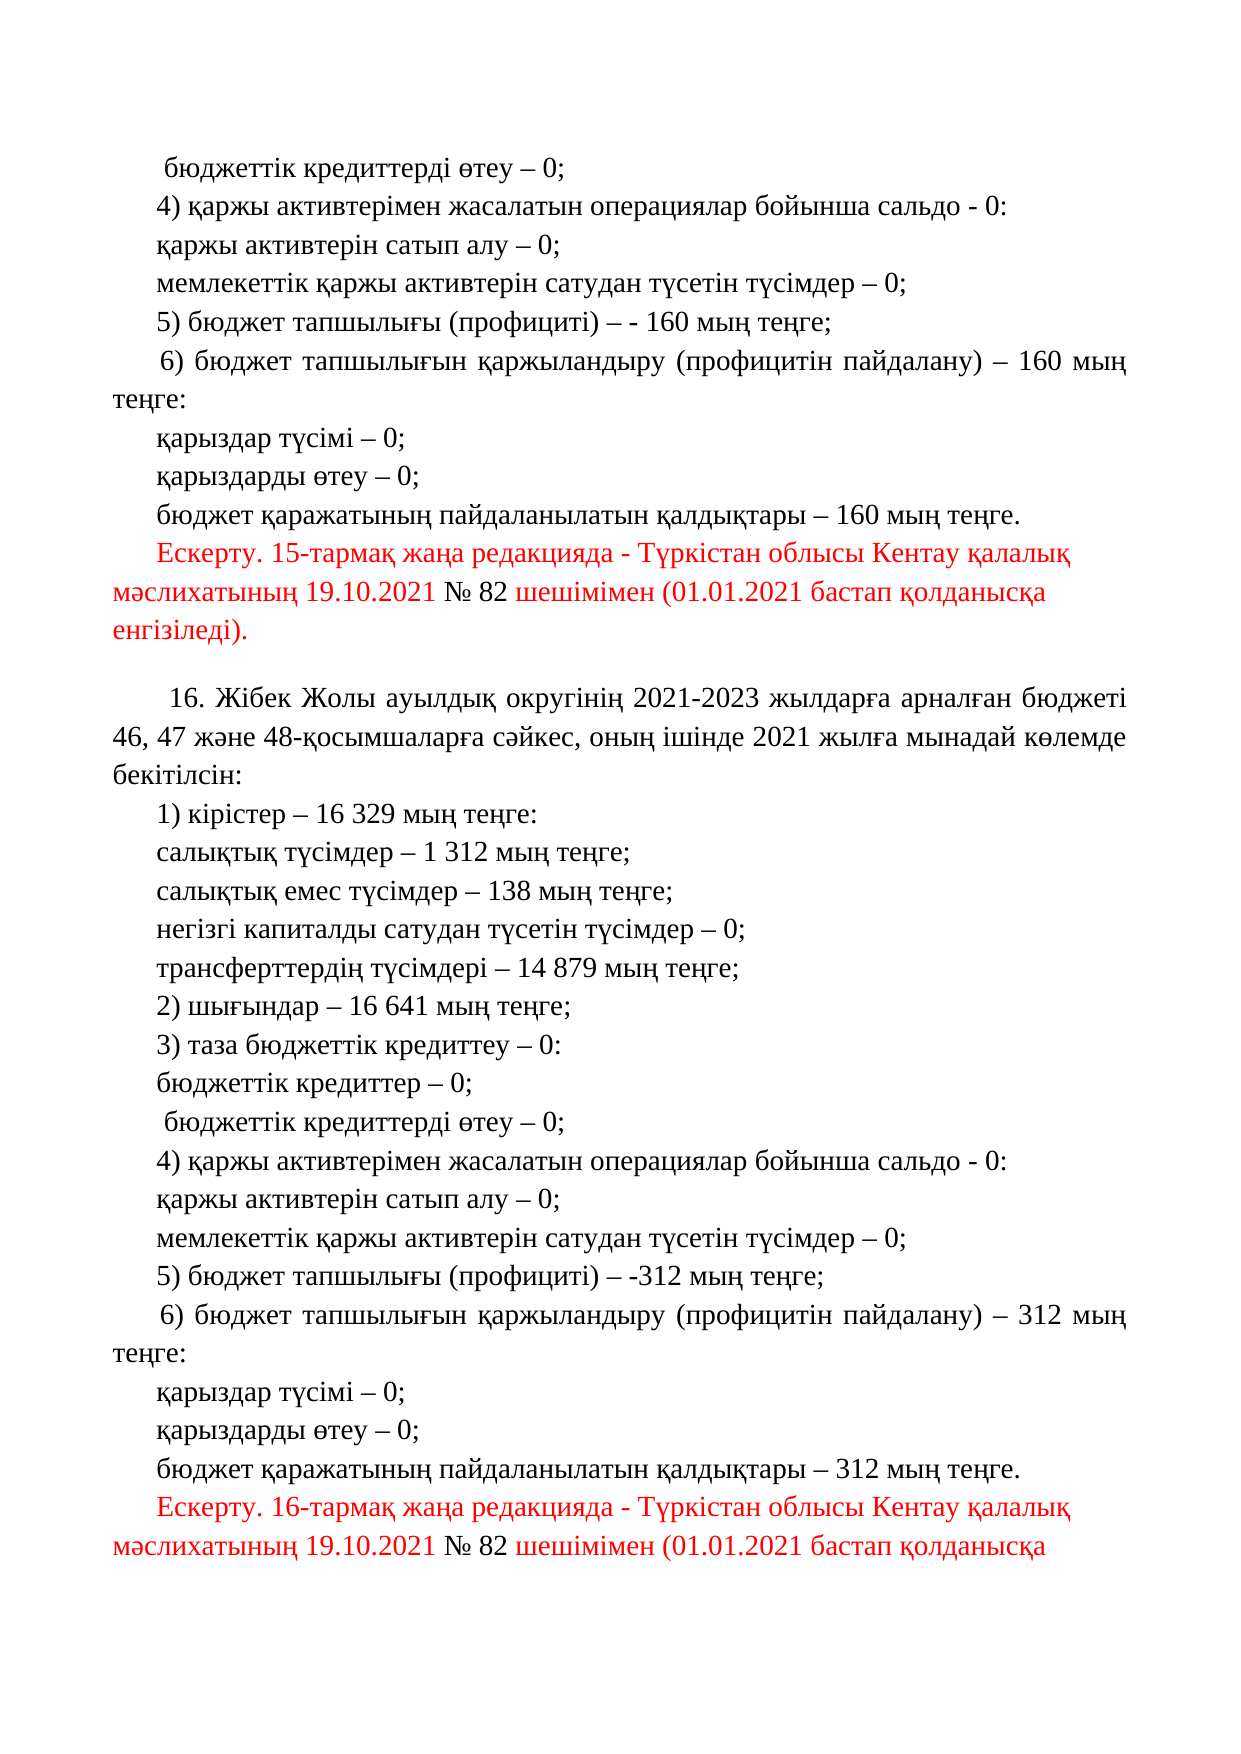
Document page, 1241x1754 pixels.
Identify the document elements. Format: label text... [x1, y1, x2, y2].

text қарыздарды өтеу – 0; [112, 458, 1128, 492]
text 5) бюджет тапшылығы (профициті) – - 160 мың теңге; [112, 304, 1128, 338]
text қарыздар түсімі – 0; [112, 420, 1128, 453]
text негiзгi капиталды сатудан түсетiн түсiмдер – 0; [112, 911, 1128, 945]
text бюджеттік кредиттерді өтеу – 0; [112, 1104, 1128, 1138]
text мемлекеттік қаржы активтерін сатудан түсетін түсімдер – 0; [112, 266, 1128, 299]
text 4) қаржы активтерімен жасалатын операциялар бойынша сальдо - 0: [112, 188, 1128, 222]
text мемлекеттік қаржы активтерін сатудан түсетін түсімдер – 0; [112, 1220, 1128, 1253]
text трансферттердiң түсiмдерi – 14 879 мың теңге; [112, 950, 1128, 983]
text 2) шығындар – 16 641 мың теңге; [112, 988, 1128, 1022]
text 5) бюджет тапшылығы (профициті) – -312 мың теңге; [112, 1258, 1128, 1292]
text Ескерту. 15-тармақ жаңа редакцияда - Түркістан облысы Кентау қалалық мәслихатының 19.10.2021 № 82 шешiмiмен (01.01.2021 бастап қолданысқа енгізіледі). [112, 535, 1128, 676]
text 16. Жібек Жолы ауылдық округінің 2021-2023 жылдарға арналған бюджеті 46, 47 және 48-қосымшаларға сәйкес, оның ішінде 2021 жылға мынадай көлемде бекiтiлсiн: [112, 680, 1128, 791]
text 1) кiрiстер – 16 329 мың теңге: [112, 796, 1128, 829]
text бюджеттік кредиттерді өтеу – 0; [112, 150, 1128, 183]
text салықтық емес түсiмдер – 138 мың теңге; [112, 873, 1128, 906]
text бюджет қаражатының пайдаланылатын қалдықтары – 312 мың теңге. [112, 1451, 1128, 1484]
text 6) бюджет тапшылығын қаржыландыру (профицитін пайдалану) – 312 мың теңге: [112, 1297, 1128, 1369]
text қаржы активтерін сатып алу – 0; [112, 227, 1128, 261]
text салықтық түсiмдер – 1 312 мың теңге; [112, 834, 1128, 868]
text қаржы активтерін сатып алу – 0; [112, 1181, 1128, 1215]
text қарыздарды өтеу – 0; [112, 1412, 1128, 1446]
text 3) таза бюджеттiк кредиттеу – 0: [112, 1027, 1128, 1061]
text бюджет қаражатының пайдаланылатын қалдықтары – 160 мың теңге. [112, 497, 1128, 530]
text бюджеттік кредиттер – 0; [112, 1066, 1128, 1099]
text қарыздар түсімі – 0; [112, 1374, 1128, 1407]
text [112, 1489, 1128, 1562]
text 4) қаржы активтерімен жасалатын операциялар бойынша сальдо - 0: [112, 1143, 1128, 1176]
text 6) бюджет тапшылығын қаржыландыру (профицитін пайдалану) – 160 мың теңге: [112, 343, 1128, 415]
